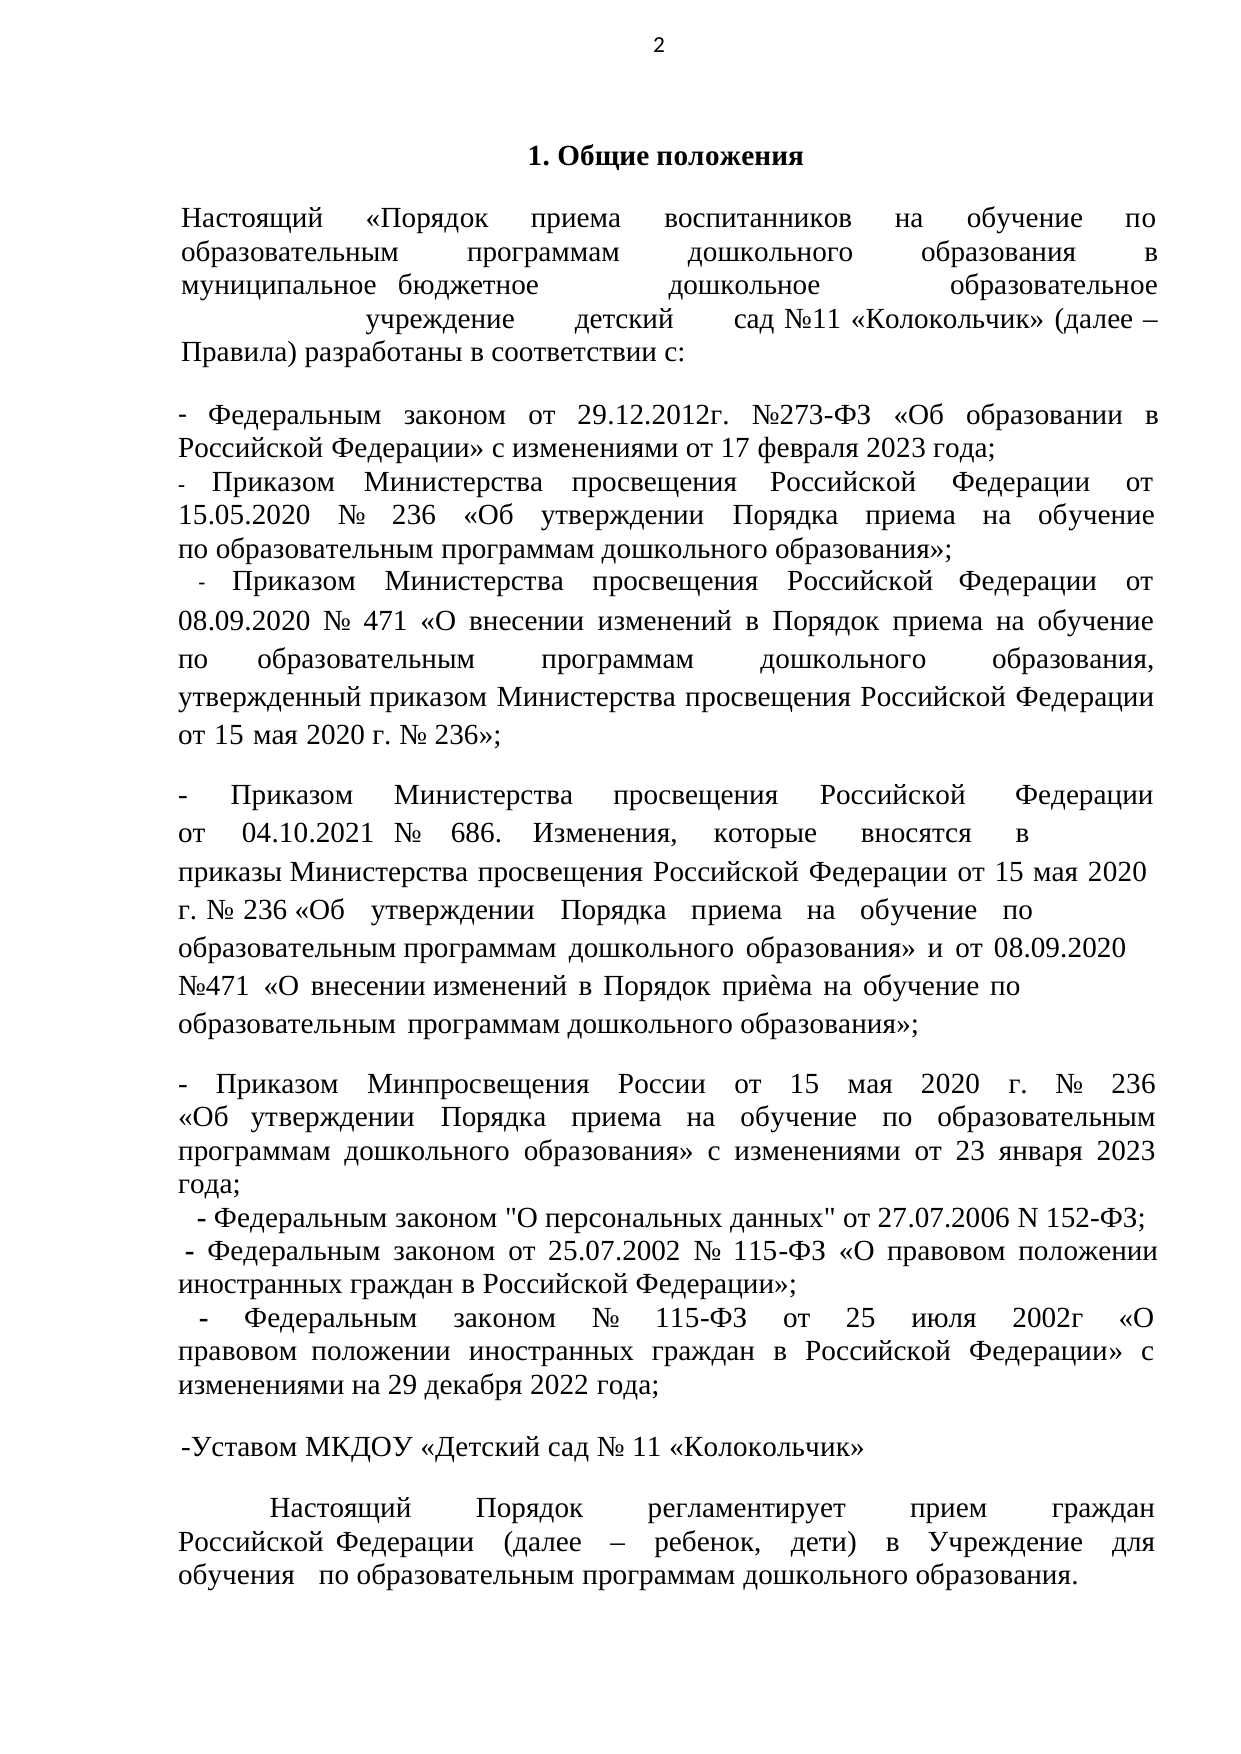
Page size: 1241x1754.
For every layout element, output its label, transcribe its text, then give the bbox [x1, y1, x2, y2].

text 1. Общие положения [527, 138, 1158, 171]
text - Приказом Минпросвещения России от 15 мая 2020 г. № 236 «Об утверждении Порядка приема на обучение по образовательным программам дошкольного образования» с изменениями от 23 января 2023 года; [178, 1066, 1156, 1200]
text -Уставом МКДОУ «Детский сад № 11 «Колокольчик» [181, 1429, 1133, 1463]
text - Федеральным законом № 115-ФЗ от 25 июля 2002г «О правовом положении иностранных граждан в Российской Федерации» с изменениями на 29 декабря 2022 года; [178, 1300, 1154, 1400]
text 08.09.2020 № 471 «О внесении изменений в Порядок приема на обучение по образовательным программам дошкольного образования, утвержденный приказом Министерства просвещения Российской Федерации от 15 мая 2020 г. № 236»; [178, 603, 1154, 751]
text - Приказом Министерства просвещения Российской Федерации от 04.10.2021 № 686. Изменения, которые вносятся в приказы Министерства просвещения Российской Федерации от 15 мая 2020 г. № 236 «Об утверждении Порядка приема на обучение по образовательным программам дошкольного образования» и от 08.09.2020 №471 «О внесении изменений в Порядок приѐма на обучение по образовательным программам дошкольного образования»; [178, 777, 1161, 1040]
text 2 [653, 31, 1158, 59]
text - Федеральным законом "О персональных данных" от 27.07.2006 N 152-ФЗ; - Федеральным законом от 25.07.2002 № 115-ФЗ «О правовом положении [184, 1200, 1159, 1267]
text иностранных граждан в Российской Федерации»; [178, 1267, 1158, 1300]
text Настоящий «Порядок приема воспитанников на обучение по образовательным программам дошкольного образования в муниципальное бюджетное дошкольное образовательное учреждение детский сад №11 «Колокольчик» (далее – Правила) разработаны в соответствии с: [181, 200, 1158, 368]
text - Приказом Министерства просвещения Российской Федерации от 15.05.2020 № 236 «Об утверждении Порядка приема на обучение по образовательным программам дошкольного образования»; [178, 465, 1155, 564]
text Настоящий Порядок регламентирует прием граждан Российской Федерации (далее – ребенок, дети) в Учреждение для обучения по образовательным программам дошкольного образования. [178, 1491, 1155, 1591]
text - Федеральным законом от 29.12.2012г. №273-ФЗ «Об образовании в Российской Федерации» с изменениями от 17 февраля 2023 года; [178, 397, 1160, 463]
text - Приказом Министерства просвещения Российской Федерации от [198, 564, 1158, 597]
